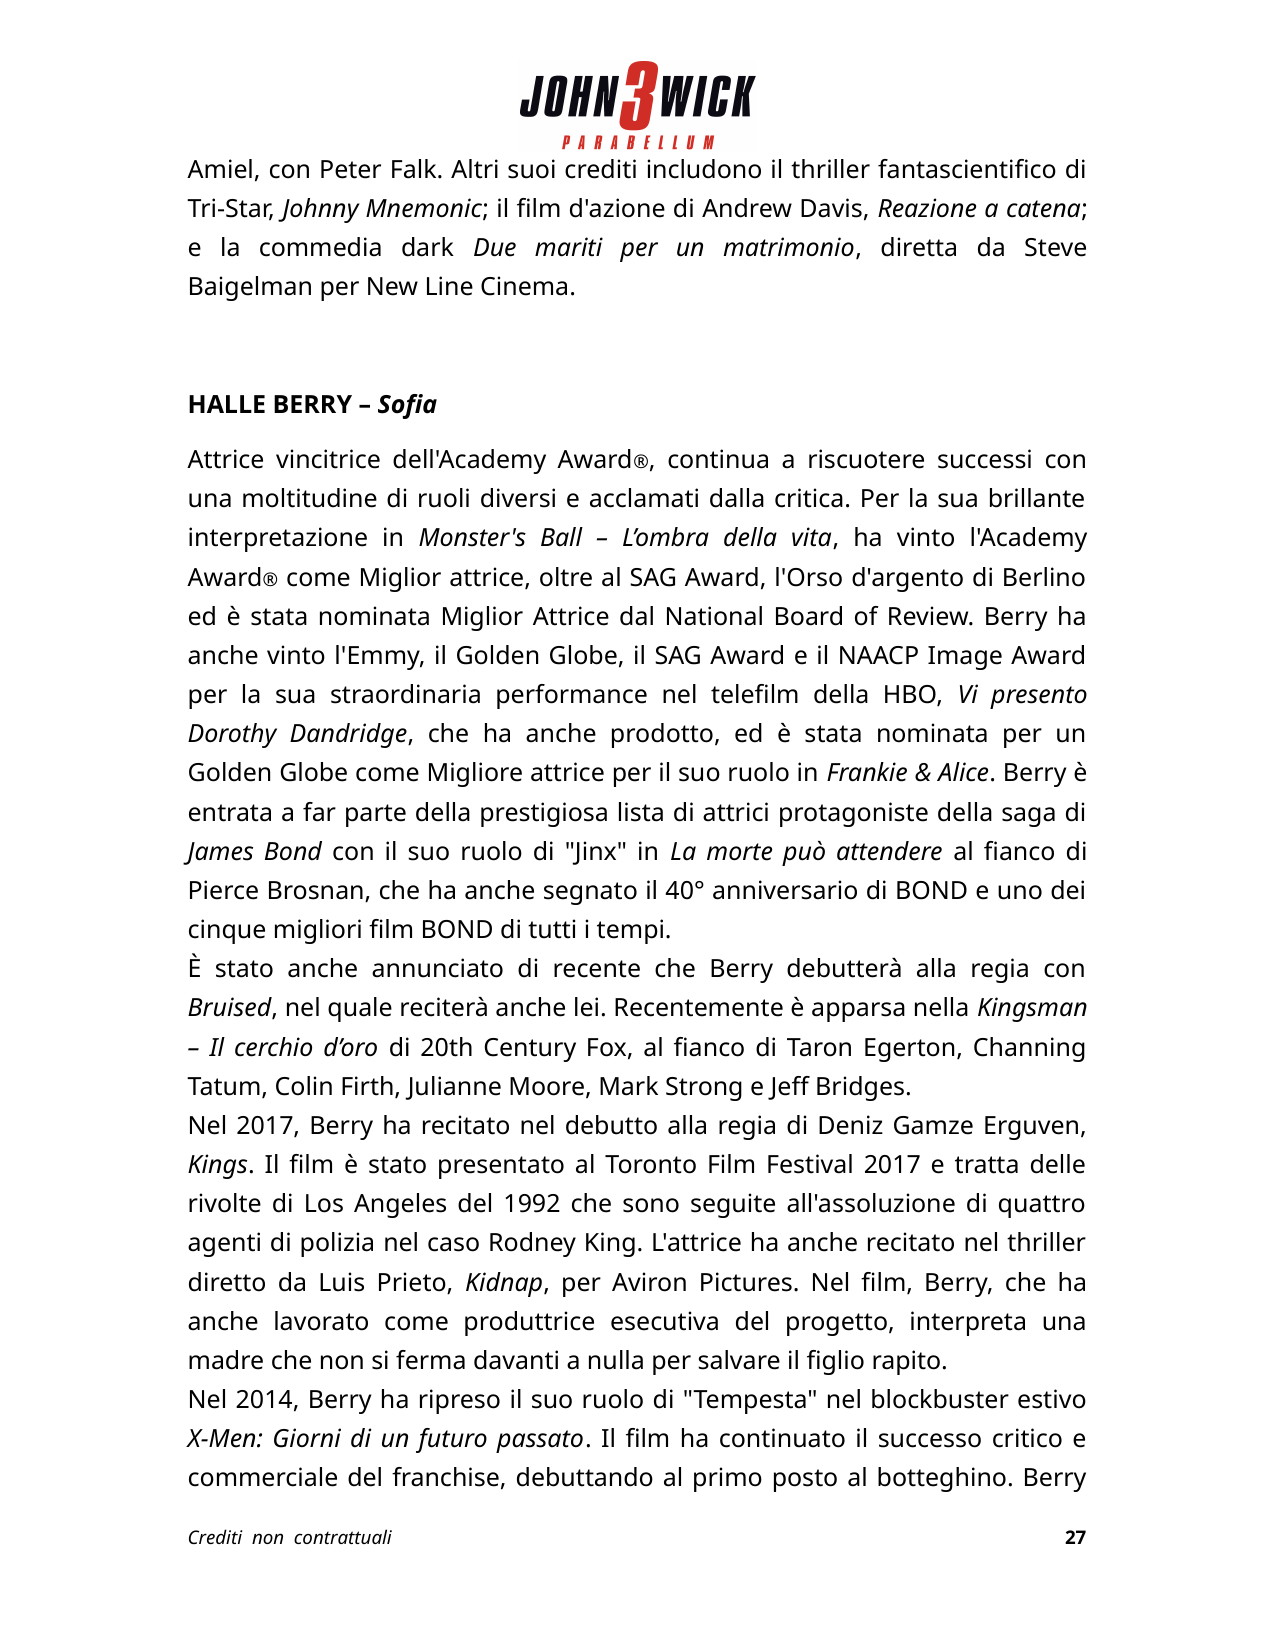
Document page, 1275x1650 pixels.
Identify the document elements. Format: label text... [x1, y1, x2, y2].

text HALLE BERRY – Sofia [187, 386, 1087, 420]
text Attrice vincitrice dell'Academy Award®, continua a riscuotere successi con una moltitudine di ruoli diversi e acclamati dalla critica. Per la sua brillante interpretazione in Monster's Ball – L’ombra della vita, ha vinto l'Academy Award® come Miglior attrice, oltre al SAG Award, l'Orso d'argento di Berlino ed è stata nominata Miglior Attrice dal National Board of Review. Berry ha anche vinto l'Emmy, il Golden Globe, il SAG Award e il NAACP Image Award per la sua straordinaria performance nel telefilm della HBO, Vi presento Dorothy Dandridge, che ha anche prodotto, ed è stata nominata per un Golden Globe come Migliore attrice per il suo ruolo in Frankie & Alice. Berry è entrata a far parte della prestigiosa lista di attrici protagoniste della saga di James Bond con il suo ruolo di "Jinx" in La morte può attendere al fianco di Pierce Brosnan, che ha anche segnato il 40° anniversario di BOND e uno dei cinque migliori film BOND di tutti i tempi. [187, 442, 1087, 946]
picture [518, 59, 757, 152]
text È stato anche annunciato di recente che Berry debutterà alla regia con Bruised, nel quale reciterà anche lei. Recentemente è apparsa nella Kingsman – Il cerchio d’oro di 20th Century Fox, al fianco di Taron Egerton, Channing Tatum, Colin Firth, Julianne Moore, Mark Strong e Jeff Bridges. [187, 951, 1087, 1102]
text Nel 2017, Berry ha recitato nel debutto alla regia di Deniz Gamze Erguven, Kings. Il film è stato presentato al Toronto Film Festival 2017 e tratta delle rivolte di Los Angeles del 1992 che sono seguite all'assoluzione di quattro agenti di polizia nel caso Rodney King. L'attrice ha anche recitato nel thriller diretto da Luis Prieto, Kidnap, per Aviron Pictures. Nel film, Berry, che ha anche lavorato come produttrice esecutiva del progetto, interpreta una madre che non si ferma davanti a nulla per salvare il figlio rapito. [187, 1108, 1087, 1377]
